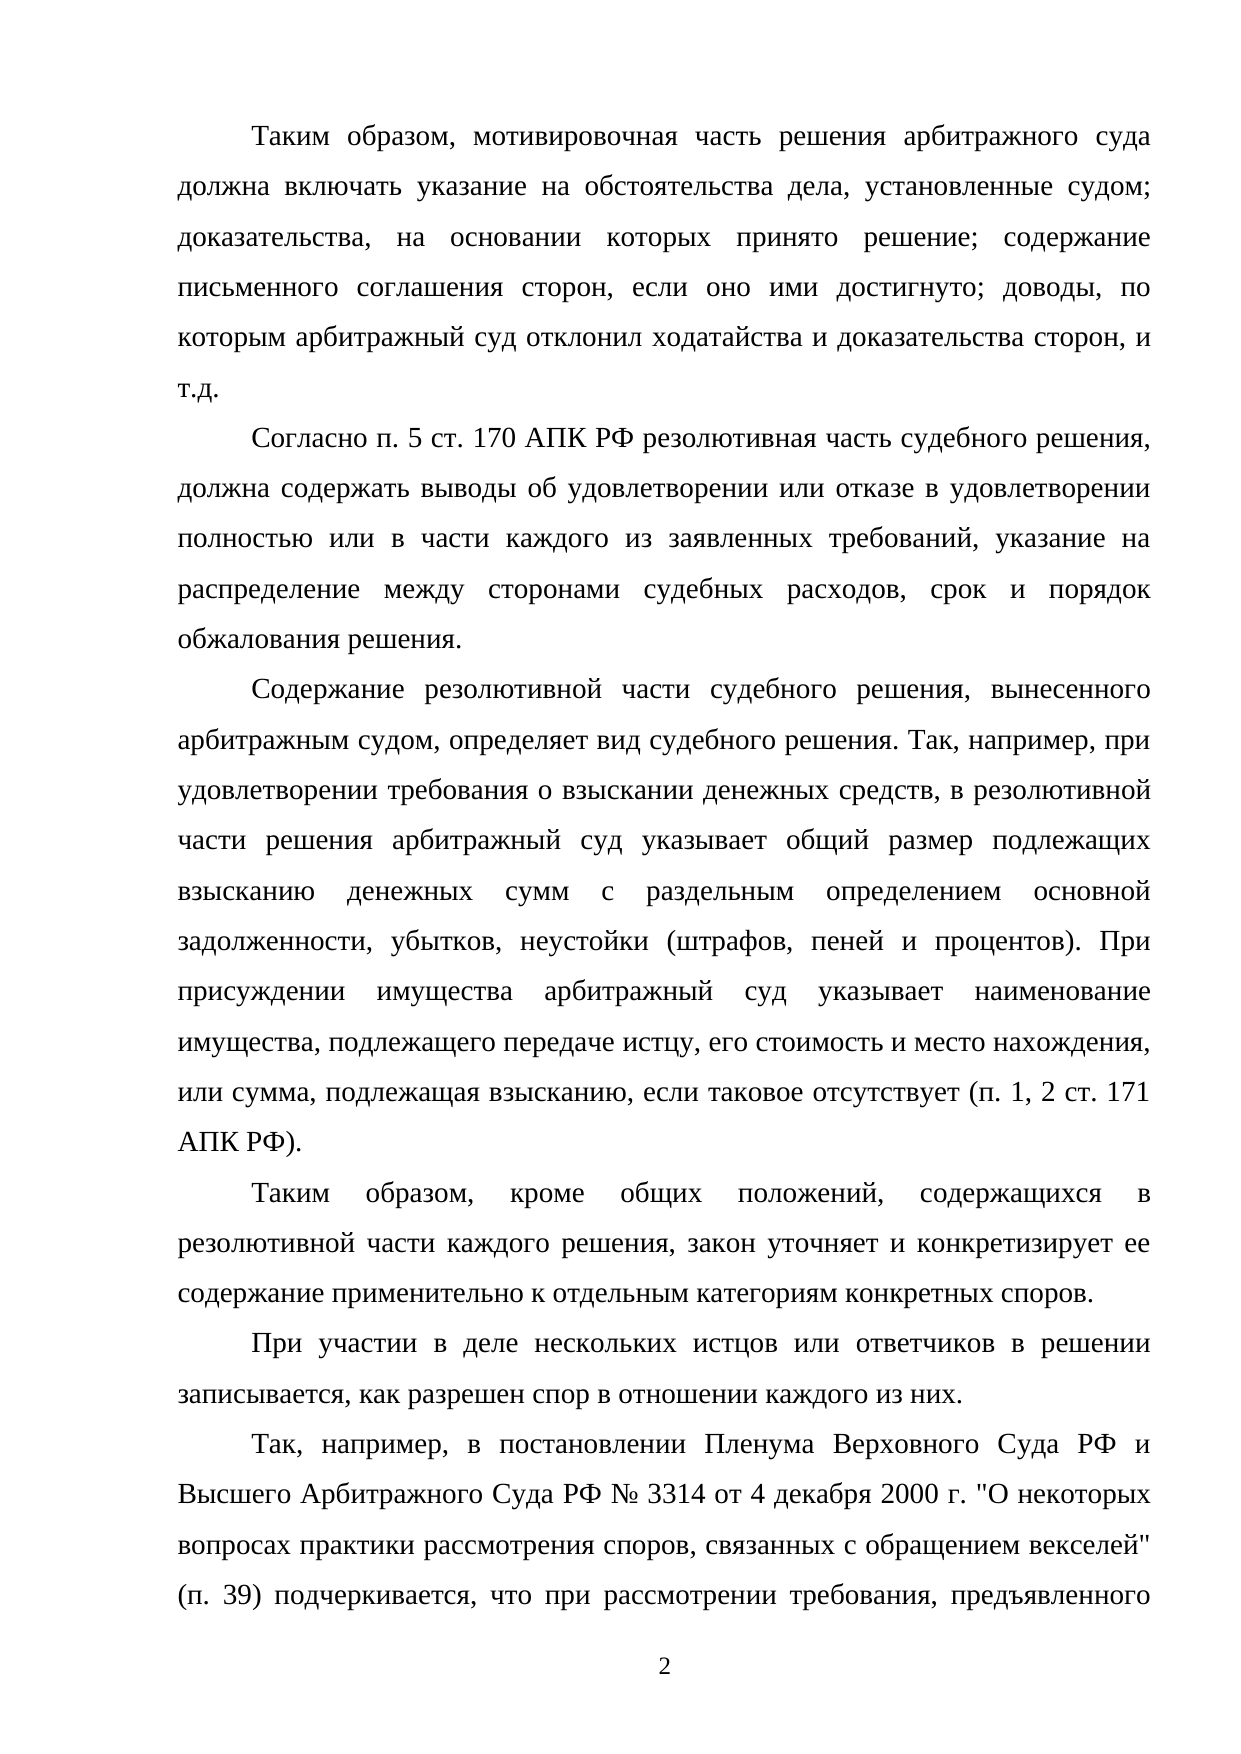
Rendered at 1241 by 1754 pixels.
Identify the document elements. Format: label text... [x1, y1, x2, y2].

text При участии в деле нескольких истцов или ответчиков в решении записывается, как разрешен спор в отношении каждого из них. [177, 1326, 1152, 1409]
text Таким образом, кроме общих положений, содержащихся в резолютивной части каждого решения, закон уточняет и конкретизирует ее содержание применительно к отдельным категориям конкретных споров. [177, 1175, 1152, 1309]
text Таким образом, мотивировочная часть решения арбитражного суда должна включать указание на обстоятельства дела, установленные судом; доказательства, на основании которых принято решение; содержание письменного соглашения сторон, если оно ими достигнуто; доводы, по которым арбитражный суд отклонил ходатайства и доказательства сторон, и т.д. [177, 118, 1152, 403]
text Согласно п. 5 ст. 170 АПК РФ резолютивная часть судебного решения, должна содержать выводы об удовлетворении или отказе в удовлетворении полностью или в части каждого из заявленных требований, указание на распределение между сторонами судебных расходов, срок и порядок обжалования решения. [177, 420, 1152, 655]
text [177, 1426, 1152, 1611]
text Содержание резолютивной части судебного решения, вынесенного арбитражным судом, определяет вид судебного решения. Так, например, при удовлетворении требования о взыскании денежных средств, в резолютивной части решения арбитражный суд указывает общий размер подлежащих взысканию денежных сумм с раздельным определением основной задолженности, убытков, неустойки (штрафов, пеней и процентов). При присуждении имущества арбитражный суд указывает наименование имущества, подлежащего передаче истцу, его стоимость и место нахождения, или сумма, подлежащая взысканию, если таковое отсутствует (п. 1, 2 ст. 171 АПК РФ). [177, 672, 1152, 1158]
